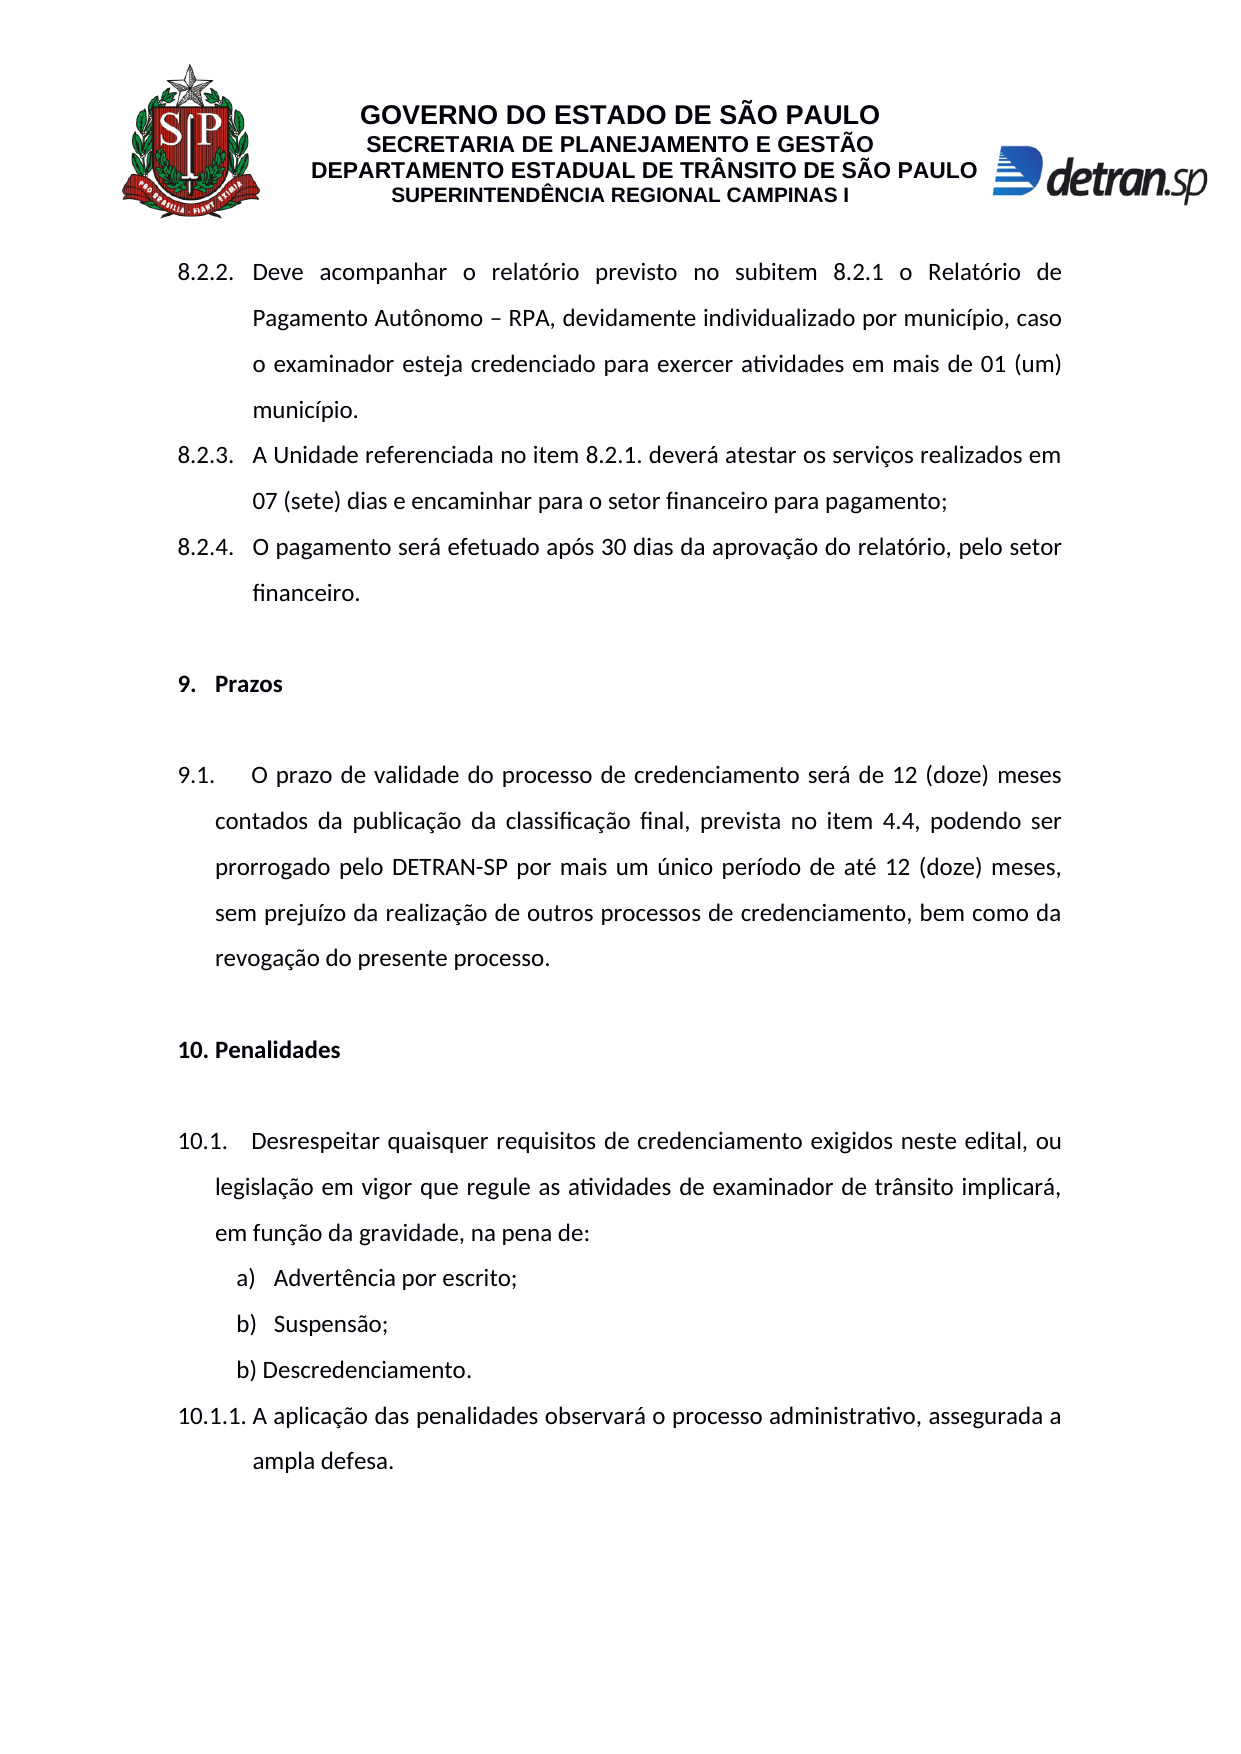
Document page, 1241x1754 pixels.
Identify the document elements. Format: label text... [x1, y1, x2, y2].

list O prazo de validade do processo de credenciamento será de 12 (doze) meses contados da publicação da classificação final, prevista no item 4.4, podendo ser prorrogado pelo DETRAN-SP por mais um único período de até 12 (doze) meses, sem prejuízo da realização de outros processos de credenciamento, bem como da revogação do presente processo. [177, 759, 1063, 973]
list A Unidade referenciada no item 8.2.1. deverá atestar os serviços realizados em 07 (sete) dias e encaminhar para o setor financeiro para pagamento; [177, 439, 1063, 516]
picture [116, 64, 264, 224]
list Deve acompanhar o relatório previsto no subitem 8.2.1 o Relatório de Pagamento Autônomo – RPA, devidamente individualizado por município, caso o examinador esteja credenciado para exercer atividades em mais de 01 (um) município. [177, 257, 1063, 424]
list A aplicação das penalidades observará o processo administrativo, assegurada a ampla defesa. [177, 1400, 1063, 1476]
list b) Descredenciamento. [236, 1354, 1063, 1384]
list Desrespeitar quaisquer requisitos de credenciamento exigidos neste edital, ou legislação em vigor que regule as atividades de examinador de trânsito implicará, em função da gravidade, na pena de: [177, 1125, 1063, 1247]
list Penalidades [177, 1034, 1063, 1064]
list O pagamento será efetuado após 30 dias da aprovação do relatório, pelo setor financeiro. [177, 531, 1063, 607]
list Prazos [177, 668, 1063, 699]
picture [991, 145, 1208, 206]
list Advertência por escrito; [236, 1263, 1063, 1293]
list Suspensão; [236, 1308, 1063, 1339]
